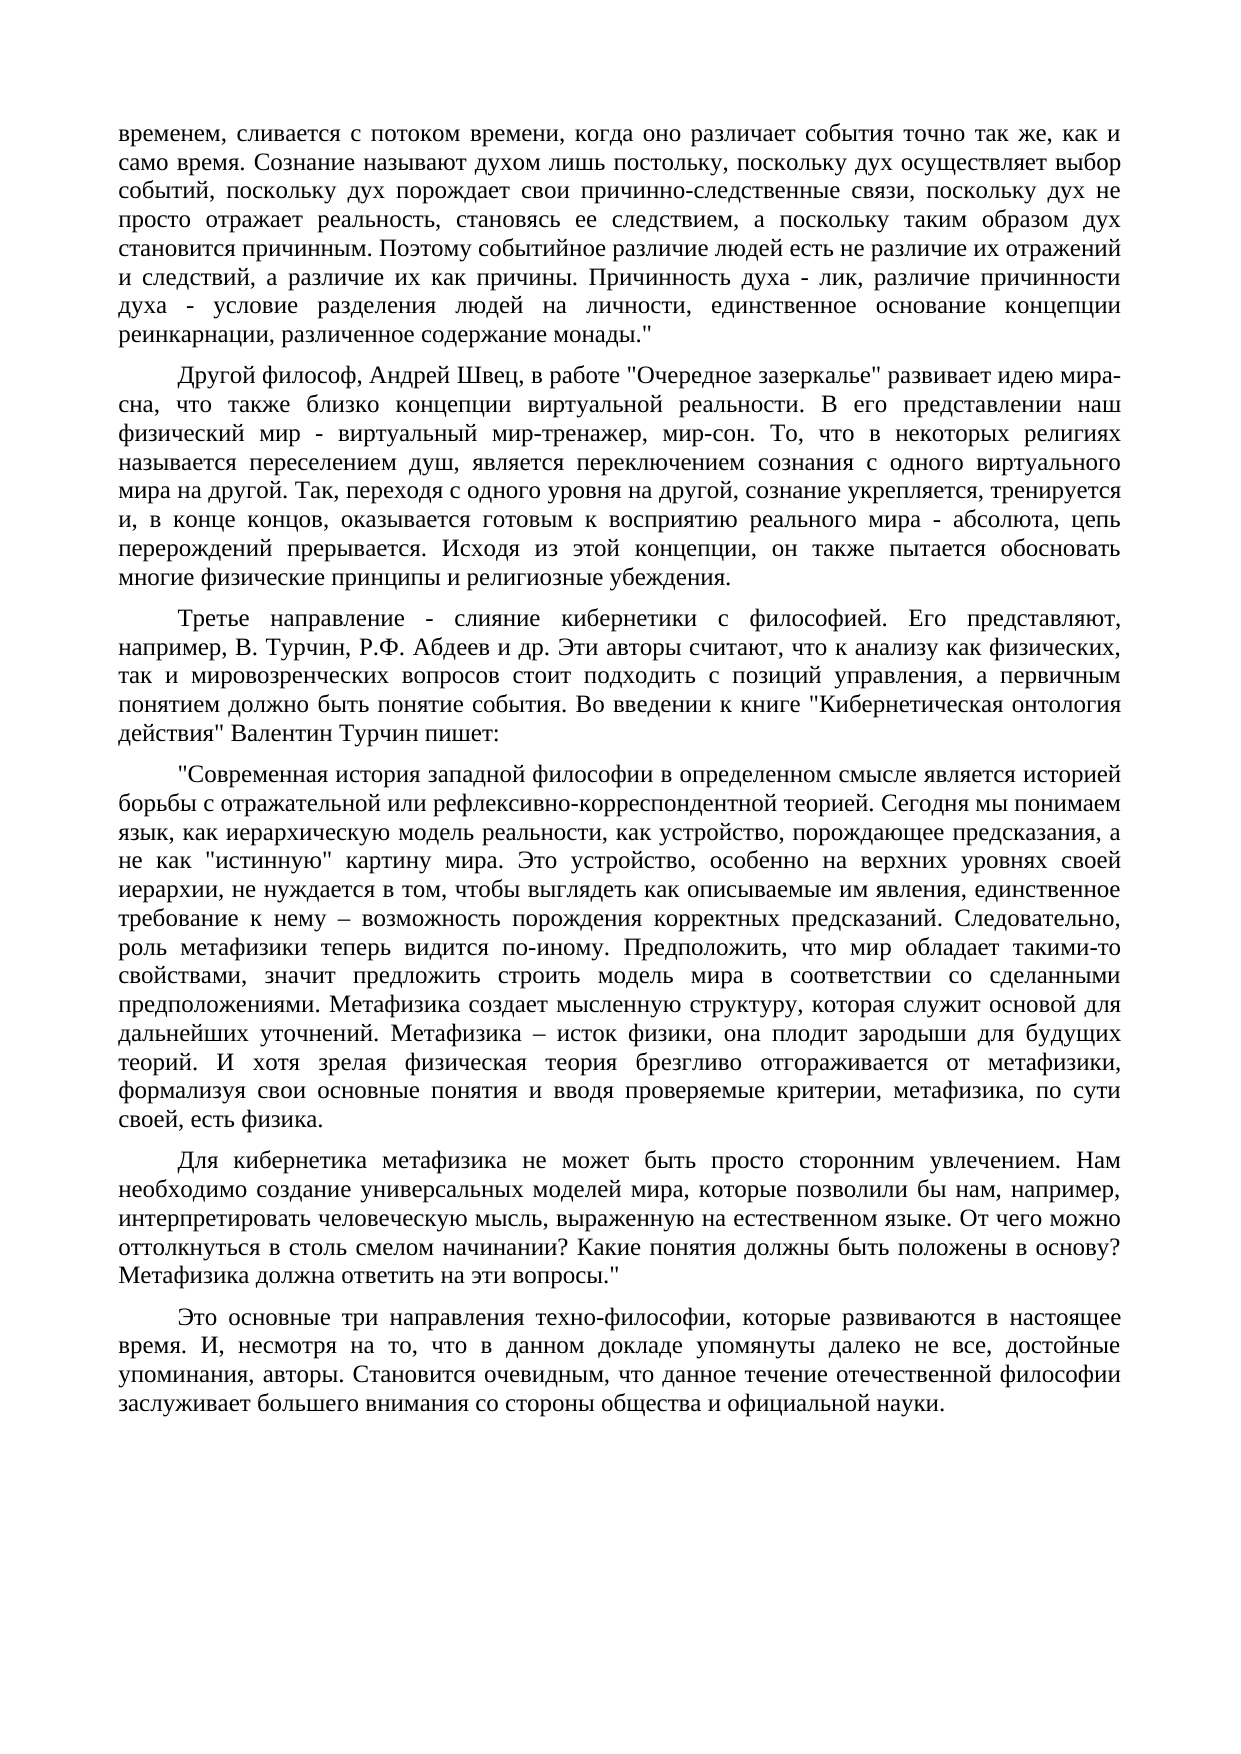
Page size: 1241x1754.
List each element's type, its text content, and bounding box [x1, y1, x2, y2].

text Для кибернетика метафизика не может быть просто сторонним увлечением. Нам необходимо создание универсальных моделей мира, которые позволили бы нам, например, интерпретировать человеческую мысль, выраженную на естественном языке. От чего можно оттолкнуться в столь смелом начинании? Какие понятия должны быть положены в основу? Метафизика должна ответить на эти вопросы." [118, 1146, 1122, 1289]
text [118, 118, 1122, 348]
text Третье направление - слияние кибернетики с философией. Его представляют, например, В. Турчин, Р.Ф. Абдеев и др. Эти авторы считают, что к анализу как физических, так и мировозренческих вопросов стоит подходить с позиций управления, а первичным понятием должно быть понятие события. Во введении к книге "Кибернетическая онтология действия" Валентин Турчин пишет: [118, 603, 1122, 747]
text Это основные три направления техно-философии, которые развиваются в настоящее время. И, несмотря на то, что в данном докладе упомянуты далеко не все, достойные упоминания, авторы. Становится очевидным, что данное течение отечественной философии заслуживает большего внимания со стороны общества и официальной науки. [118, 1302, 1122, 1417]
text Другой философ, Андрей Швец, в работе "Очередное зазеркалье" развивает идею мира-сна, что также близко концепции виртуальной реальности. В его представлении наш физический мир - виртуальный мир-тренажер, мир-сон. То, что в некоторых религиях называется переселением душ, является переключением сознания с одного виртуального мира на другой. Так, переходя с одного уровня на другой, сознание укрепляется, тренируется и, в конце концов, оказывается готовым к восприятию реального мира - абсолюта, цепь перерождений прерывается. Исходя из этой концепции, он также пытается обосновать многие физические принципы и религиозные убеждения. [118, 361, 1122, 591]
text "Современная история западной философии в определенном смысле является историей борьбы с отражательной или рефлексивно-корреспондентной теорией. Сегодня мы понимаем язык, как иерархическую модель реальности, как устройство, порождающее предсказания, а не как "истинную" картину мира. Это устройство, особенно на верхних уровнях своей иерархии, не нуждается в том, чтобы выглядеть как описываемые им явления, единственное требование к нему – возможность порождения корректных предсказаний. Следовательно, роль метафизики теперь видится по-иному. Предположить, что мир обладает такими-то свойствами, значит предложить строить модель мира в соответствии со сделанными предположениями. Метафизика создает мысленную структуру, которая служит основой для дальнейших уточнений. Метафизика – исток физики, она плодит зародыши для будущих теорий. И хотя зрелая физическая теория брезгливо отгораживается от метафизики, формализуя свои основные понятия и вводя проверяемые критерии, метафизика, по сути своей, есть физика. [118, 759, 1122, 1133]
